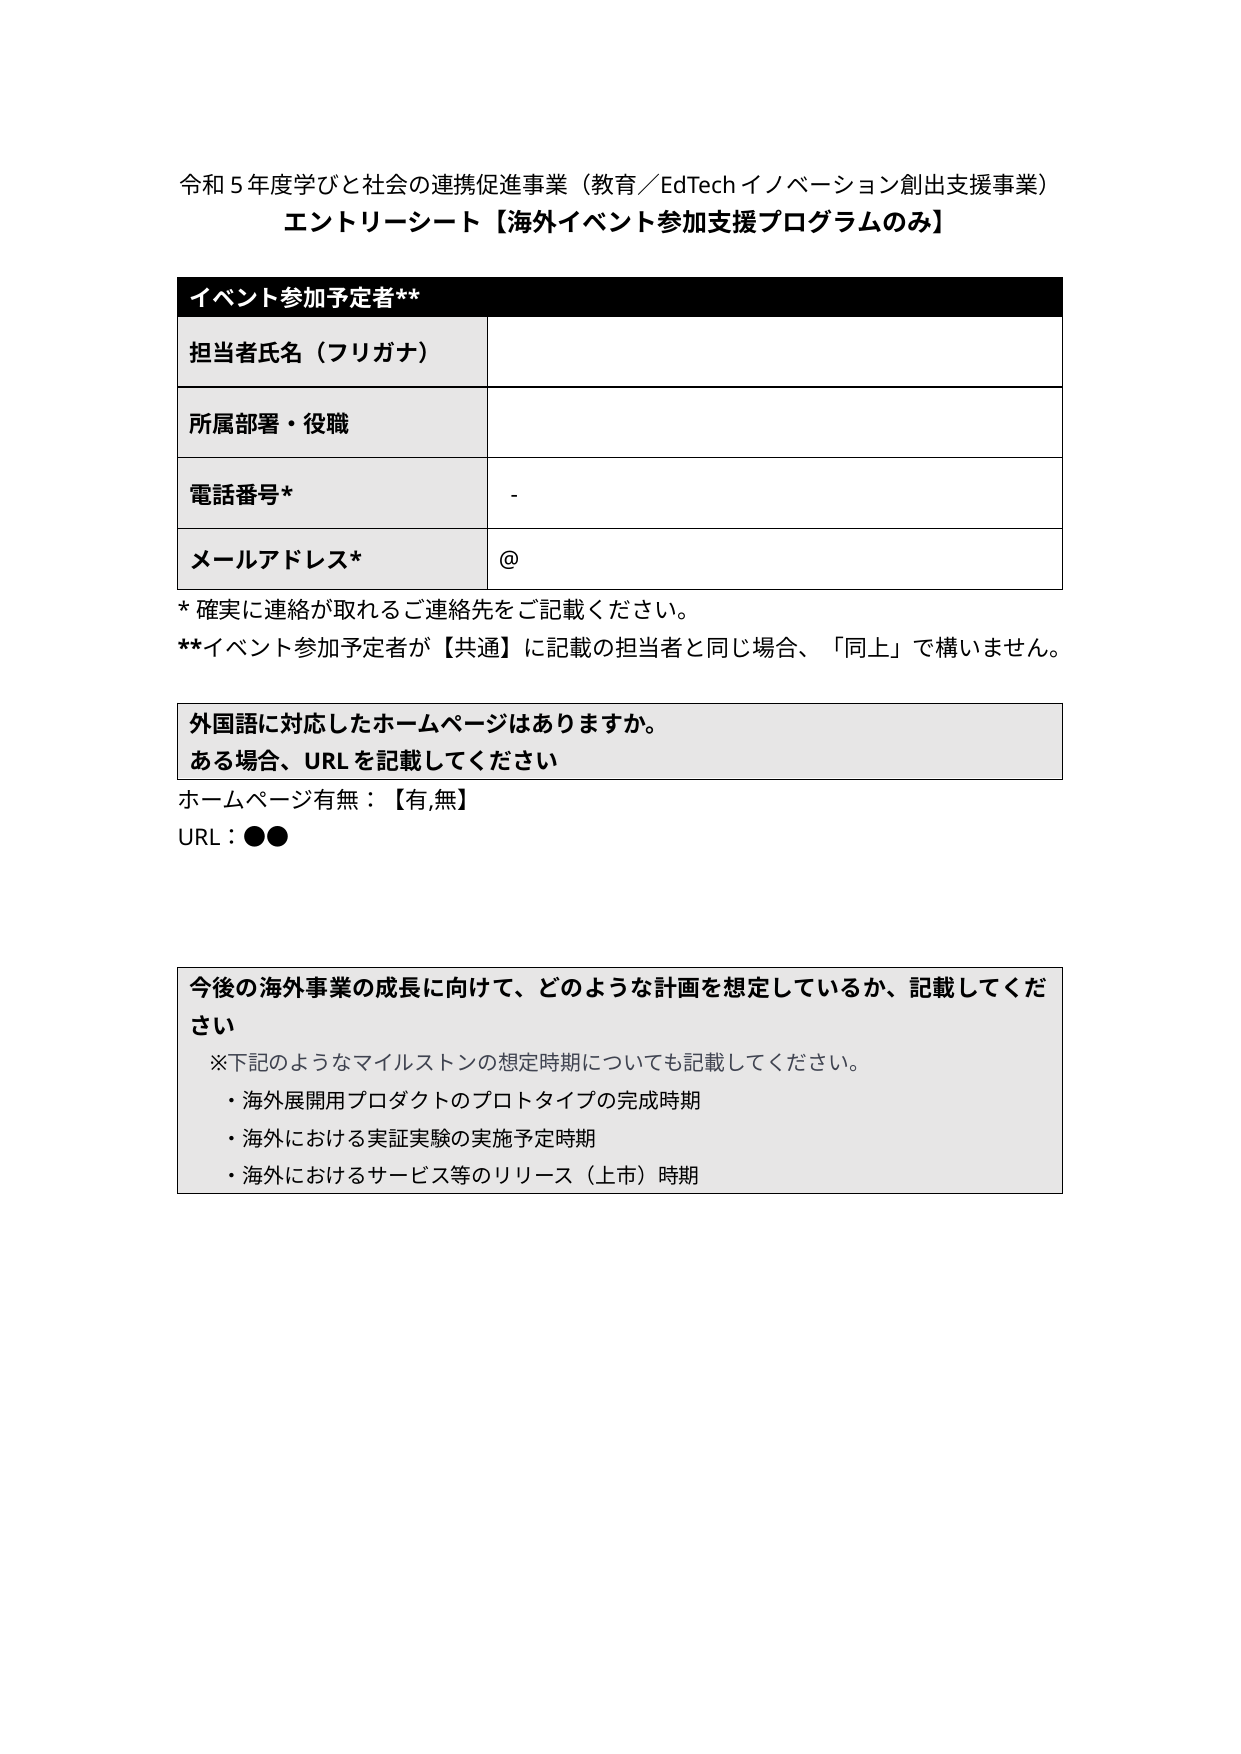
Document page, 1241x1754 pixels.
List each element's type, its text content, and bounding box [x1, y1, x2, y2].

table_cell メールアドレス* [178, 529, 487, 589]
table_cell [488, 388, 1062, 457]
table_header イベント参加予定者** [178, 278, 1062, 316]
text エントリーシート【海外イベント参加支援プログラムのみ】 [177, 202, 1063, 239]
table_cell 電話番号* [178, 458, 487, 528]
table_cell [488, 317, 1062, 386]
text URL：●● [177, 817, 1063, 854]
table_cell @ [488, 529, 1062, 589]
table_header 外国語に対応したホームページはありますか。 ある場合、URLを記載してください [178, 704, 1062, 778]
table_cell - [488, 458, 1062, 528]
text * 確実に連絡が取れるご連絡先をご記載ください。 [177, 590, 1063, 627]
table_cell 所属部署・役職 [178, 388, 487, 457]
text 令和5年度学びと社会の連携促進事業（教育／EdTechイノベーション創出支援事業） [177, 164, 1063, 202]
text **イベント参加予定者が【共通】に記載の担当者と同じ場合、「同上」で構いません。 [177, 627, 1063, 665]
text ホームページ有無：【有,無】 [177, 780, 1063, 817]
table_cell 担当者氏名（フリガナ） [178, 317, 487, 386]
table_header 今後の海外事業の成長に向けて、どのような計画を想定しているか、記載してください ※下記のようなマイルストンの想定時期についても記載してください。 ・海外展開用プロダクトのプロトタイプの完成時期 ・海外における実証実験の実施予定時期 ・海外におけるサービス等のリリース（上市）時期 [178, 968, 1062, 1193]
